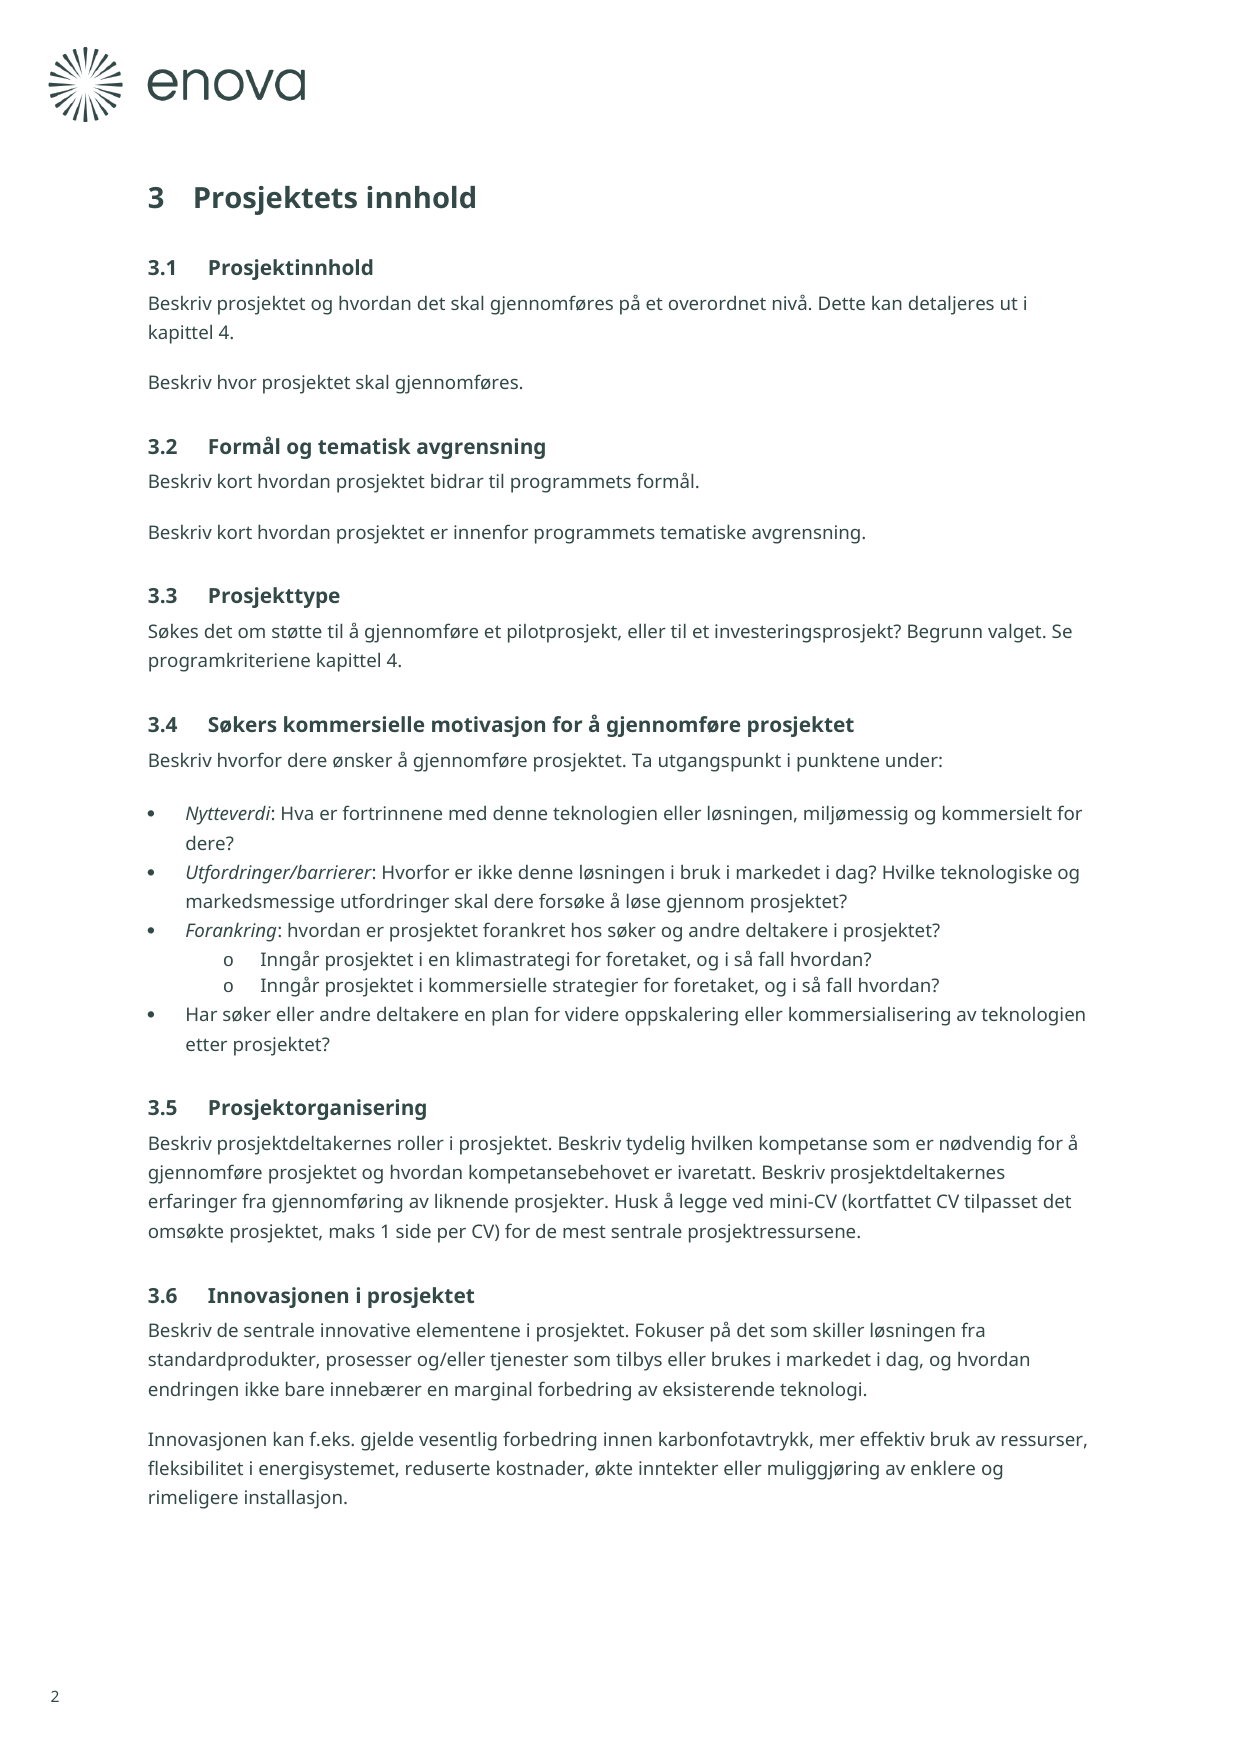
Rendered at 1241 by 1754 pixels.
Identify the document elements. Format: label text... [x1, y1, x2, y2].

text Beskriv hvorfor dere ønsker å gjennomføre prosjektet. Ta utgangspunkt i punktene under: [148, 747, 1092, 772]
text Beskriv prosjektdeltakernes roller i prosjektet. Beskriv tydelig hvilken kompetanse som er nødvendig for å gjennomføre prosjektet og hvordan kompetansebehovet er ivaretatt. Beskriv prosjektdeltakernes erfaringer fra gjennomføring av liknende prosjekter. Husk å legge ved mini-CV (kortfattet CV tilpasset det omsøkte prosjektet, maks 1 side per CV) for de mest sentrale prosjektressursene. [148, 1130, 1092, 1244]
subtitle Prosjekttype [148, 582, 1092, 610]
subtitle Innovasjonen i prosjektet [148, 1281, 1092, 1309]
list Inngår prosjektet i en klimastrategi for foretaket, og i så fall hvordan? [223, 943, 1092, 972]
list Nytteverdi: Hva er fortrinnene med denne teknologien eller løsningen, miljømessig og kommersielt for dere? [148, 797, 1092, 855]
subtitle Prosjektets innhold [148, 177, 1092, 217]
list Inngår prosjektet i kommersielle strategier for foretaket, og i så fall hvordan? [223, 972, 1092, 998]
text Beskriv de sentrale innovative elementene i prosjektet. Fokuser på det som skiller løsningen fra standardprodukter, prosesser og/eller tjenester som tilbys eller brukes i markedet i dag, og hvordan endringen ikke bare innebærer en marginal forbedring av eksisterende teknologi. [148, 1317, 1092, 1402]
text Innovasjonen kan f.eks. gjelde vesentlig forbedring innen karbonfotavtrykk, mer effektiv bruk av ressurser, fleksibilitet i energisystemet, reduserte kostnader, økte inntekter eller muliggjøring av enklere og rimeligere installasjon. [148, 1426, 1092, 1510]
subtitle Formål og tematisk avgrensning [148, 432, 1092, 461]
text Søkes det om støtte til å gjennomføre et pilotprosjekt, eller til et investeringsprosjekt? Begrunn valget. Se programkriteriene kapittel 4. [148, 618, 1092, 673]
list Har søker eller andre deltakere en plan for videre oppskalering eller kommersialisering av teknologien etter prosjektet? [148, 1002, 1092, 1056]
subtitle Prosjektinnhold [148, 253, 1092, 282]
subtitle Prosjektorganisering [148, 1093, 1092, 1122]
text Beskriv prosjektet og hvordan det skal gjennomføres på et overordnet nivå. Dette kan detaljeres ut i kapittel 4. [148, 290, 1092, 345]
picture [47, 47, 306, 122]
text Beskriv kort hvordan prosjektet bidrar til programmets formål. [148, 469, 1092, 494]
list Forankring: hvordan er prosjektet forankret hos søker og andre deltakere i prosjektet? [148, 914, 1092, 943]
text Beskriv kort hvordan prosjektet er innenfor programmets tematiske avgrensning. [148, 519, 1092, 544]
text Beskriv hvor prosjektet skal gjennomføres. [148, 369, 1092, 395]
subtitle Søkers kommersielle motivasjon for å gjennomføre prosjektet [148, 710, 1092, 739]
list Utfordringer/barrierer: Hvorfor er ikke denne løsningen i bruk i markedet i dag? Hvilke teknologiske og markedsmessige utfordringer skal dere forsøke å løse gjennom prosjektet? [148, 855, 1092, 914]
